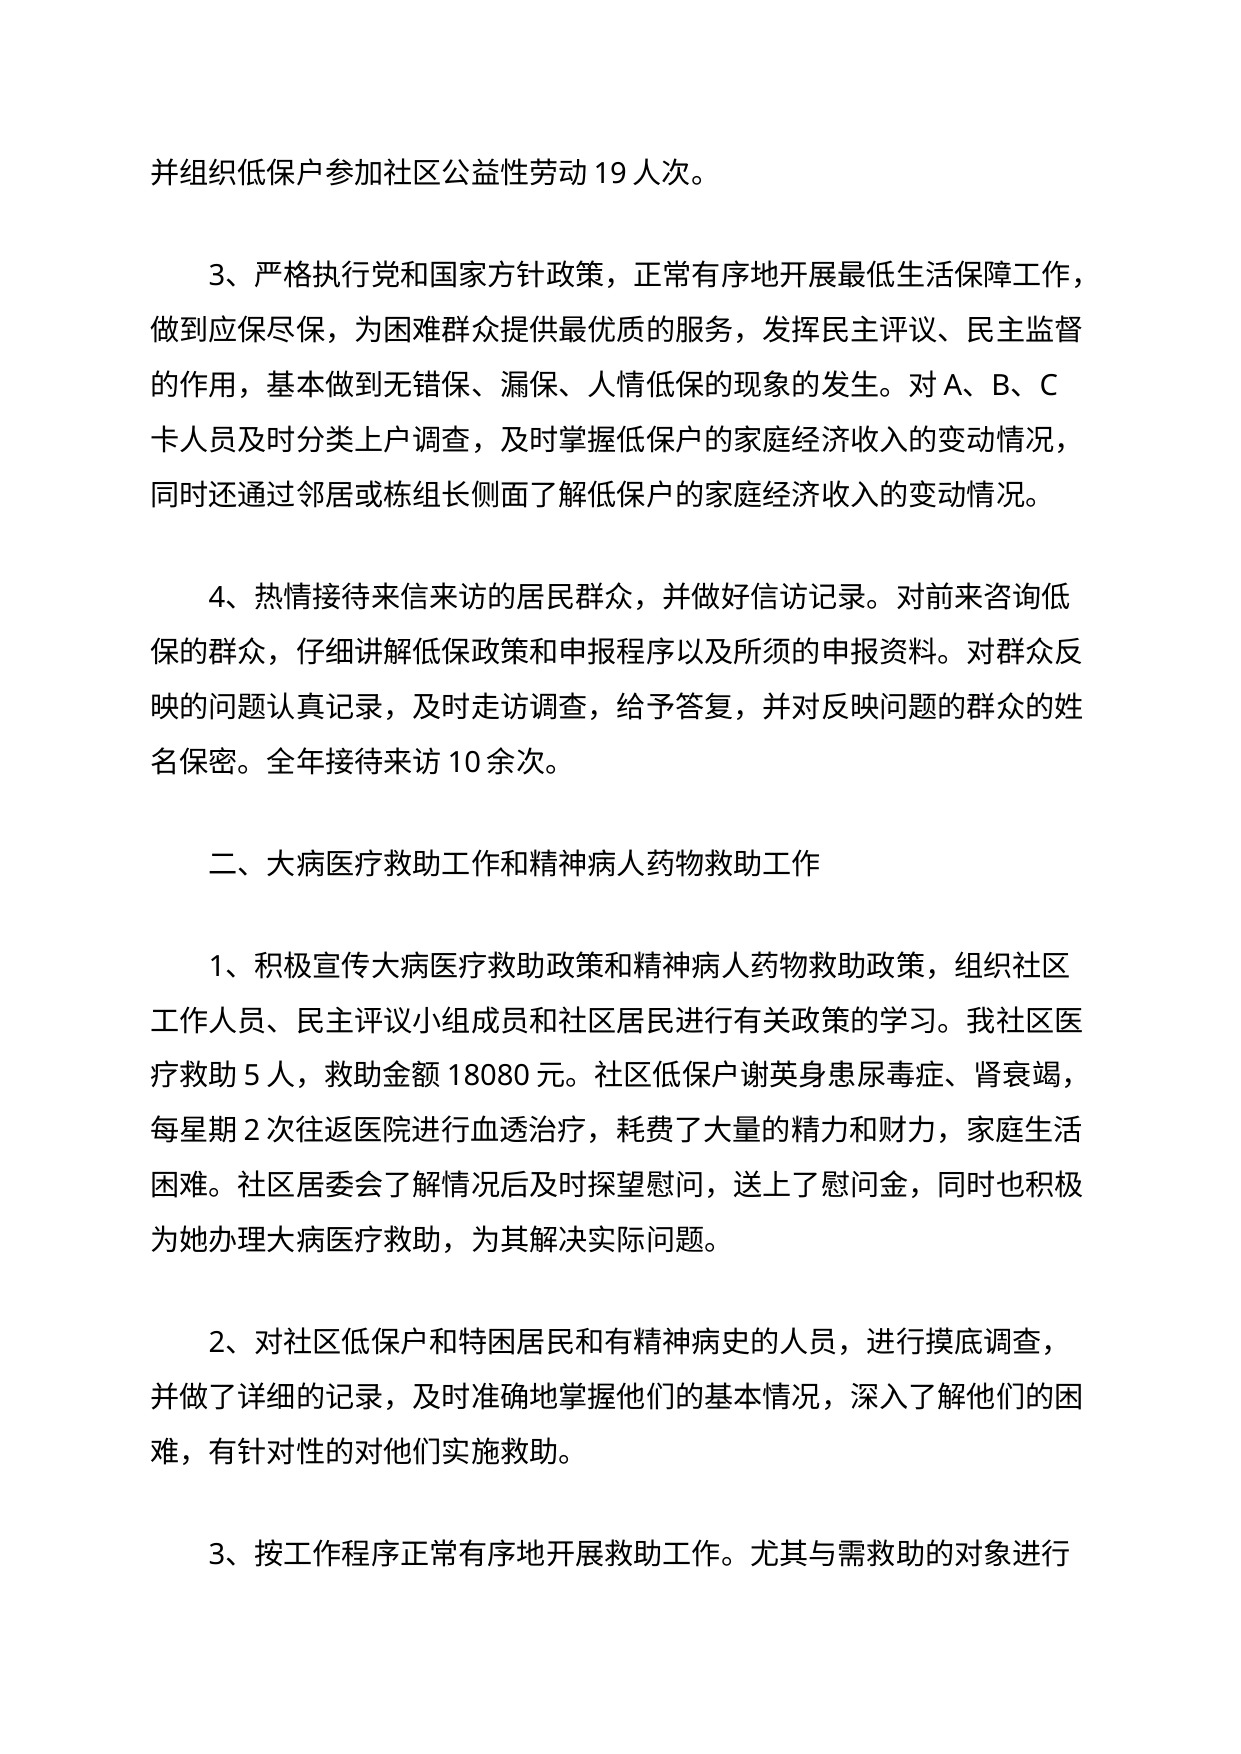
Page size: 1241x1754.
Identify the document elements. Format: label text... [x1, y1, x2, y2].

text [150, 1530, 1090, 1573]
text 二、大病医疗救助工作和精神病人药物救助工作 [150, 840, 1090, 883]
text 2、对社区低保户和特困居民和有精神病史的人员，进行摸底调查，并做了详细的记录，及时准确地掌握他们的基本情况，深入了解他们的困难，有针对性的对他们实施救助。 [150, 1319, 1090, 1471]
text 3、严格执行党和国家方针政策，正常有序地开展最低生活保障工作，做到应保尽保，为困难群众提供最优质的服务，发挥民主评议、民主监督的作用，基本做到无错保、漏保、人情低保的现象的发生。对A、B、C卡人员及时分类上户调查，及时掌握低保户的家庭经济收入的变动情况，同时还通过邻居或栋组长侧面了解低保户的家庭经济收入的变动情况。 [150, 252, 1090, 514]
text 1、积极宣传大病医疗救助政策和精神病人药物救助政策，组织社区工作人员、民主评议小组成员和社区居民进行有关政策的学习。我社区医疗救助5人，救助金额18080元。社区低保户谢英身患尿毒症、肾衰竭，每星期2次往返医院进行血透治疗，耗费了大量的精力和财力，家庭生活困难。社区居委会了解情况后及时探望慰问，送上了慰问金，同时也积极为她办理大病医疗救助，为其解决实际问题。 [150, 942, 1090, 1259]
text 4、热情接待来信来访的居民群众，并做好信访记录。对前来咨询低保的群众，仔细讲解低保政策和申报程序以及所须的申报资料。对群众反映的问题认真记录，及时走访调查，给予答复，并对反映问题的群众的姓名保密。全年接待来访10余次。 [150, 573, 1090, 781]
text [150, 150, 1090, 192]
